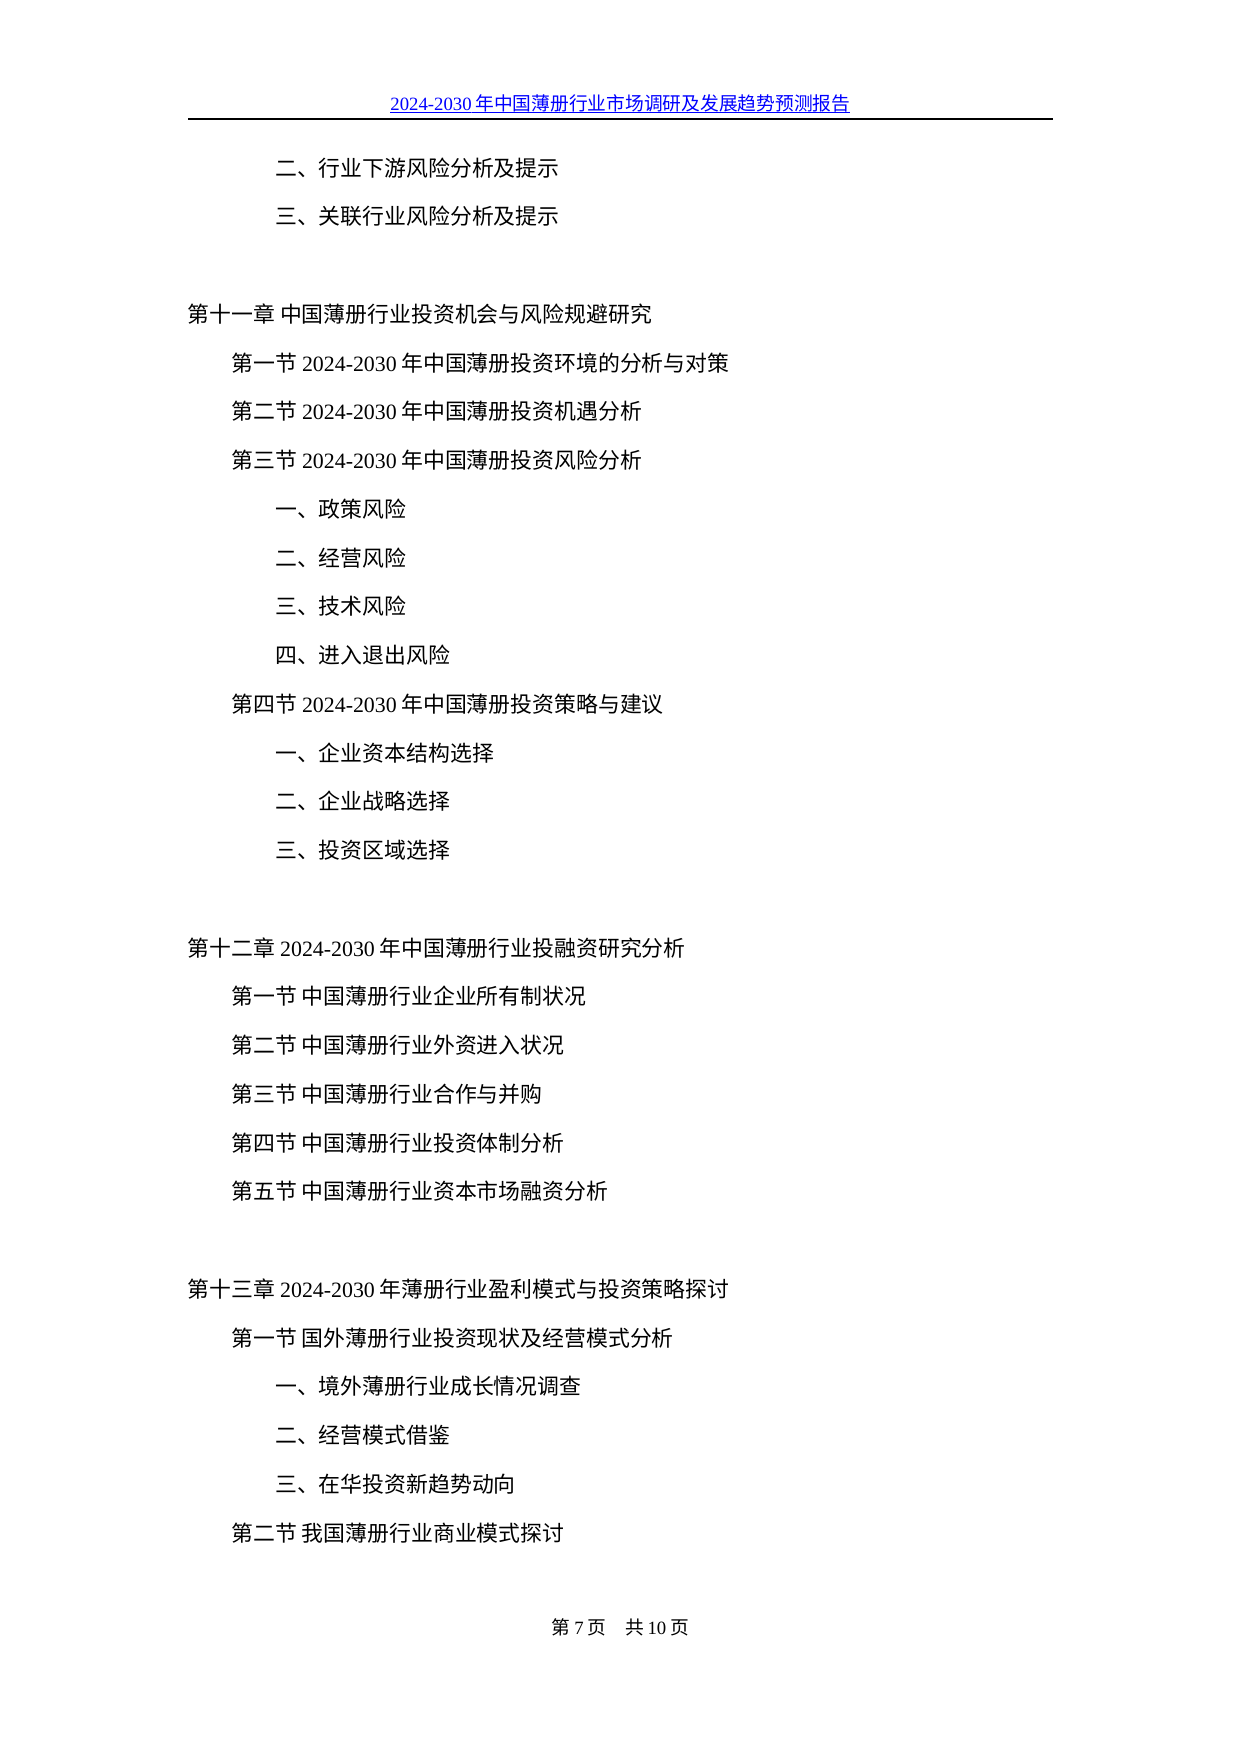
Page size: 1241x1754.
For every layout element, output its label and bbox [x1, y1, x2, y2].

text [187, 150, 1053, 1548]
